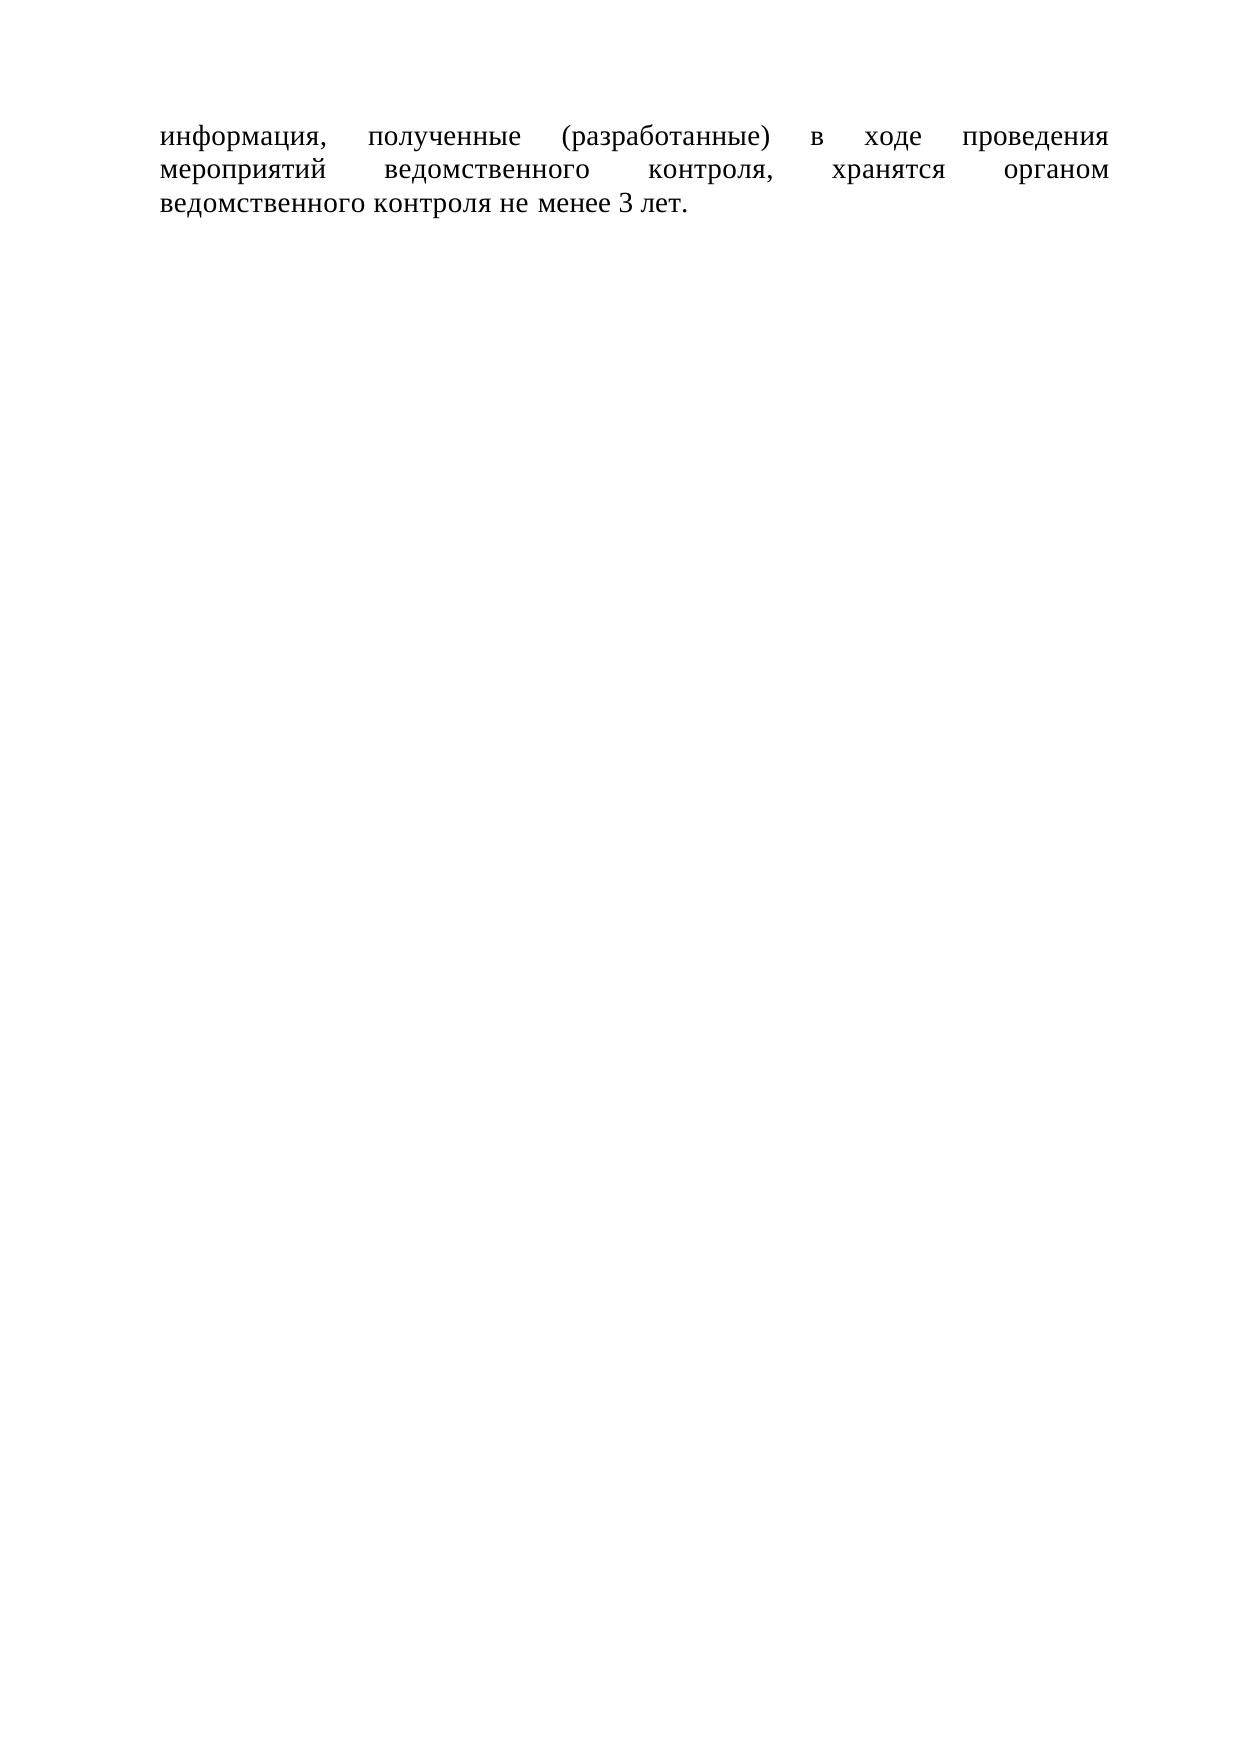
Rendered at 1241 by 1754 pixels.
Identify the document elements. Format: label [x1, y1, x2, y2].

text [159, 118, 1110, 219]
